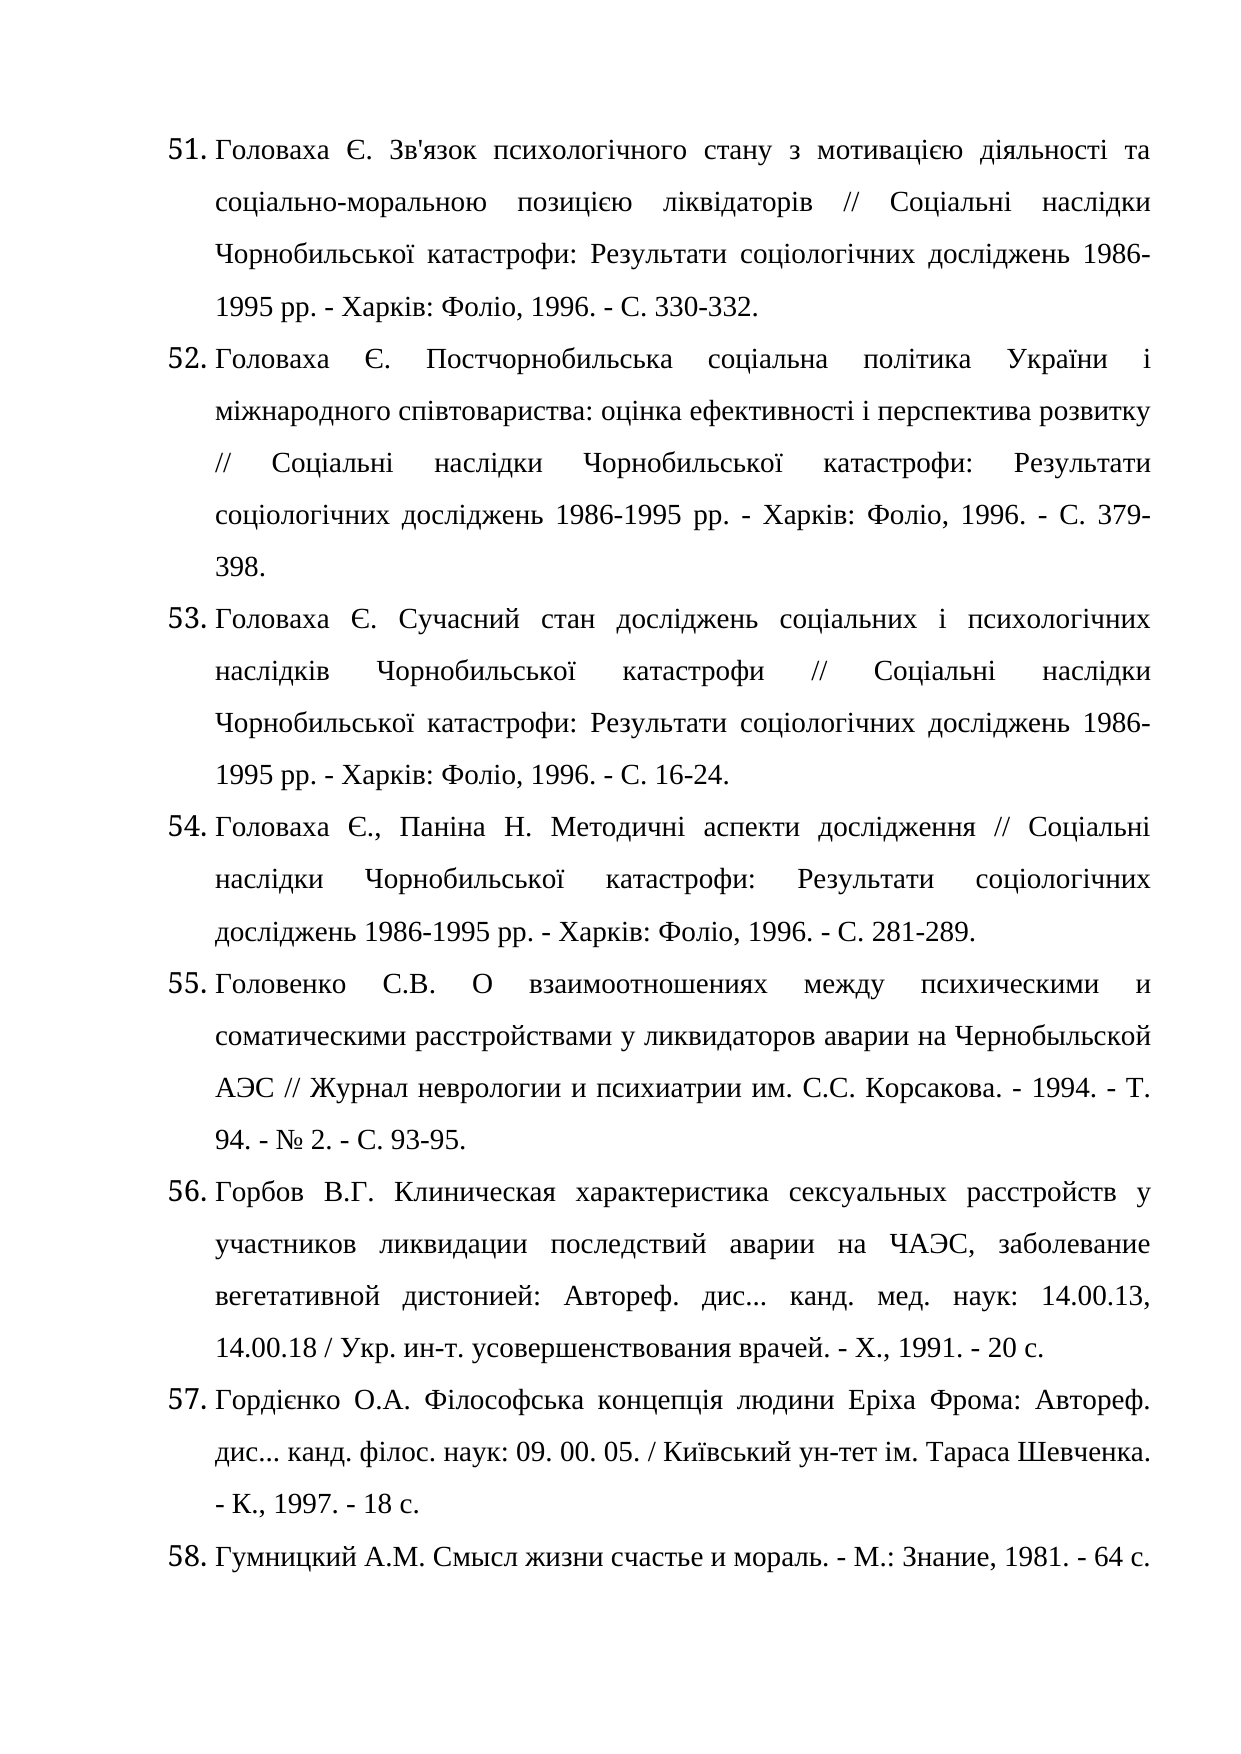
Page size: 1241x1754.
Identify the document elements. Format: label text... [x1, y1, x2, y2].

list Гумницкий А.М. Смысл жизни счастье и мораль. - М.: Знание, 1981. - 64 с. [167, 1524, 1152, 1576]
list Головаха Є. Сучасний стан досліджень соціальних і психологічних наслідків Чорнобильської катастрофи // Соціальні наслідки Чорнобильської катастрофи: Результати соціологічних досліджень 1986-1995 рр. - Харків: Фоліо, 1996. - С. 16-24. [167, 587, 1152, 795]
list Головенко С.В. О взаимоотношениях между психическими и соматическими расстройствами у ликвидаторов аварии на Чернобыльской АЭС // Журнал неврологии и психиатрии им. С.С. Корсакова. - 1994. - Т. 94. - № 2. - С. 93-95. [167, 951, 1152, 1160]
list Головаха Є. Зв'язок психологічного стану з мотивацією діяльності та соціально-моральною позицією ліквідаторів // Соціальні наслідки Чорнобильської катастрофи: Результати соціологічних досліджень 1986- 1995 рр. - Харків: Фоліо, 1996. - С. 330-332. [167, 118, 1152, 326]
list Горбов В.Г. Клиническая характеристика сексуальных расстройств у участников ликвидации последствий аварии на ЧАЭС, заболевание вегетативной дистонией: Автореф. дис... канд. мед. наук: 14.00.13, 14.00.18 / Укр. ин-т. усовершенствования врачей. - Х., 1991. - 20 с. [167, 1160, 1152, 1368]
list Головаха Є. Постчорнобильська соціальна політика України і міжнародного співтовариства: оцінка ефективності і перспектива розвитку // Соціальні наслідки Чорнобильської катастрофи: Результати соціологічних досліджень 1986-1995 рр. - Харків: Фоліо, 1996. - С. 379-398. [167, 326, 1152, 587]
list Гордієнко О.А. Філософська концепція людини Еріха Фрома: Автореф. дис... канд. філос. наук: 09. 00. 05. / Київський ун-тет ім. Тараса Шевченка. - К., 1997. - 18 с. [167, 1368, 1152, 1524]
list Головаха Є., Паніна Н. Методичні аспекти дослідження // Соціальні наслідки Чорнобильської катастрофи: Результати соціологічних досліджень 1986-1995 рр. - Харків: Фоліо, 1996. - С. 281-289. [167, 795, 1152, 951]
